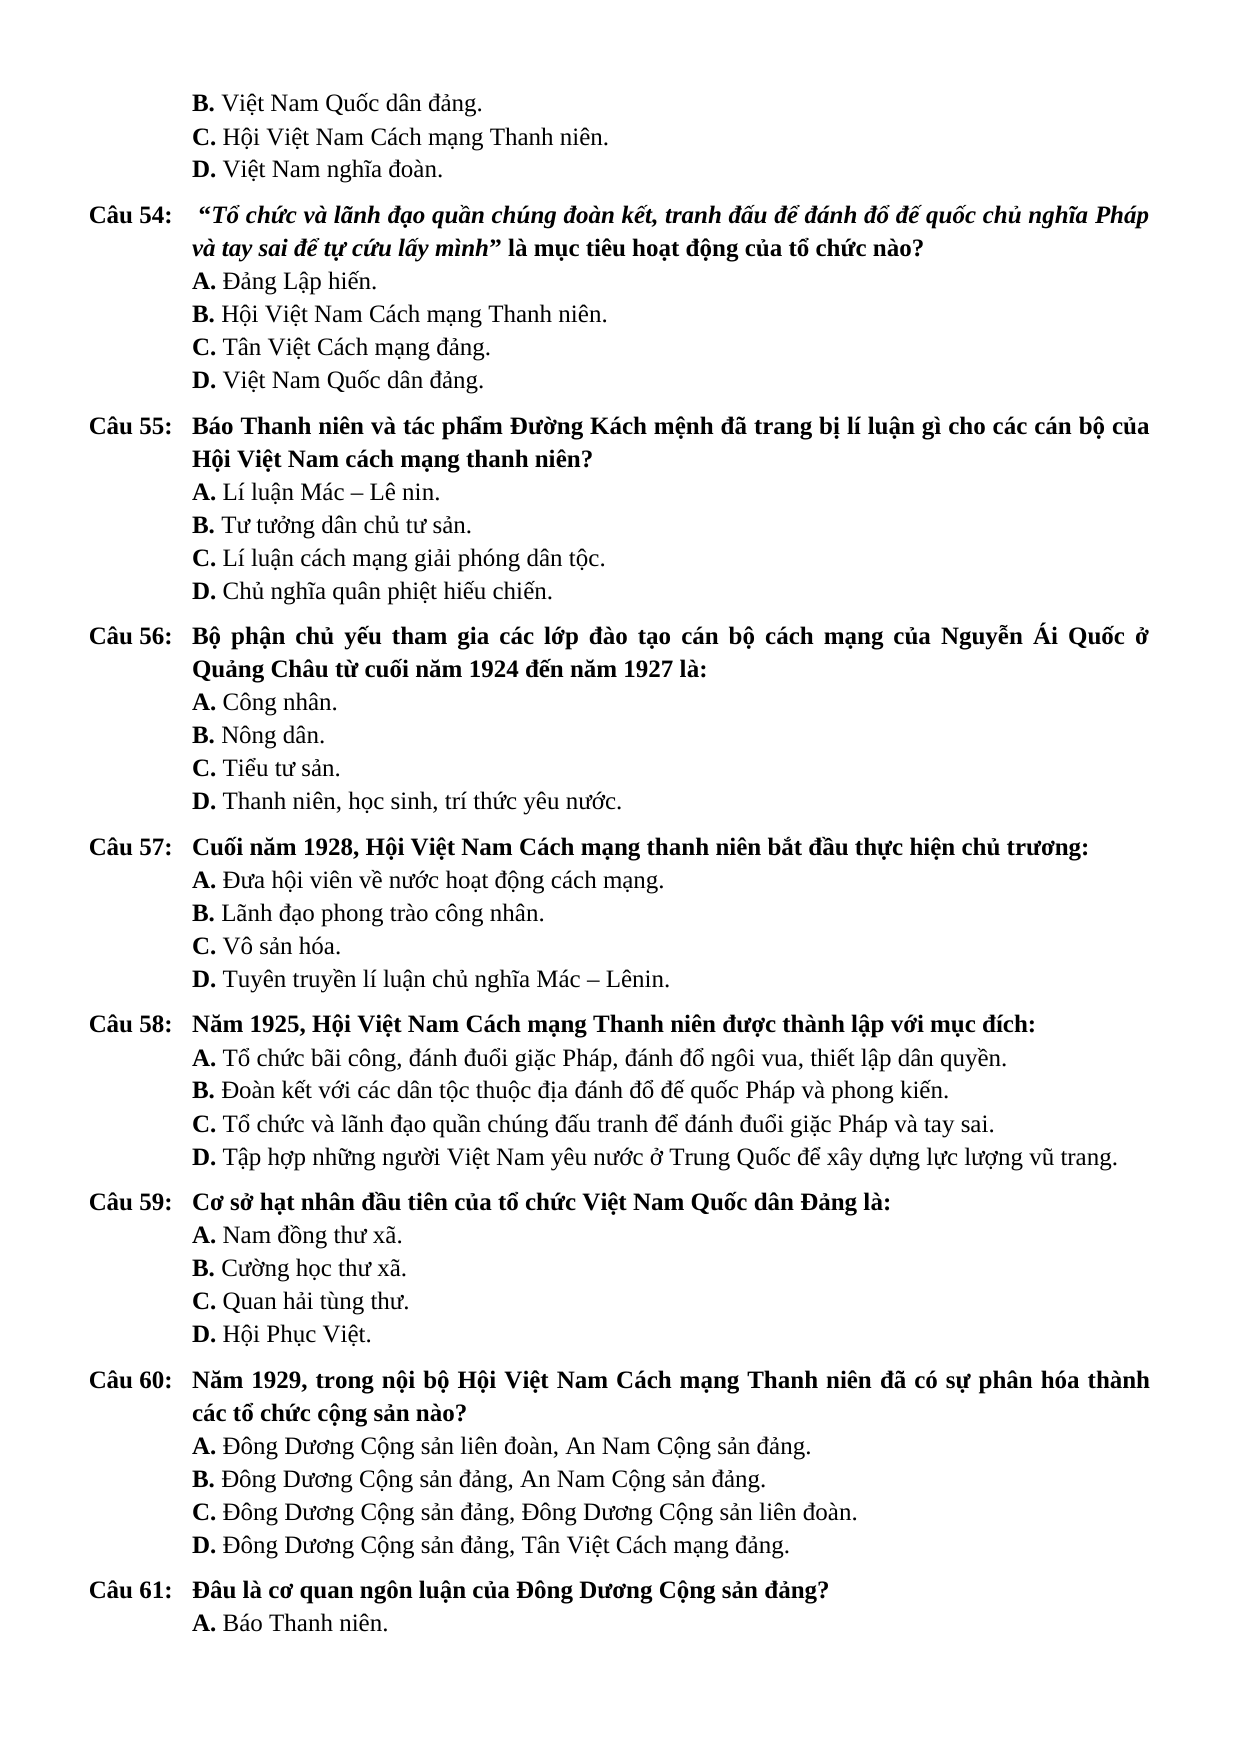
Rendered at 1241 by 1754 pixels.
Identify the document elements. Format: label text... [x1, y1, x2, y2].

text D. Hội Phục Việt. [192, 1319, 1152, 1348]
text B. Tư tưởng dân chủ tư sản. [192, 510, 1152, 538]
text C. Tổ chức và lãnh đạo quần chúng đấu tranh để đánh đuổi giặc Pháp và tay sai. [192, 1109, 1152, 1137]
text C. Đông Dương Cộng sản đảng, Đông Dương Cộng sản liên đoàn. [192, 1497, 1152, 1526]
list Cơ sở hạt nhân đầu tiên của tổ chức Việt Nam Quốc dân Đảng là: [88, 1187, 1152, 1216]
text D. Việt Nam Quốc dân đảng. [192, 365, 1152, 394]
list “Tổ chức và lãnh đạo quần chúng đoàn kết, tranh đấu để đánh đổ đế quốc chủ nghĩa Pháp và tay sai để tự cứu lấy mình” là mục tiêu hoạt động của tổ chức nào? [88, 200, 1152, 262]
text C. Tiểu tư sản. [192, 753, 1152, 782]
list Năm 1925, Hội Việt Nam Cách mạng Thanh niên được thành lập với mục đích: [88, 1009, 1152, 1038]
text D. Thanh niên, học sinh, trí thức yêu nước. [192, 786, 1152, 815]
text C. Vô sản hóa. [192, 931, 1152, 960]
text A. Đảng Lập hiến. [192, 266, 1152, 295]
text A. Nam đồng thư xã. [192, 1220, 1152, 1249]
text D. Đông Dương Cộng sản đảng, Tân Việt Cách mạng đảng. [192, 1530, 1152, 1559]
text B. Đông Dương Cộng sản đảng, An Nam Cộng sản đảng. [192, 1464, 1152, 1493]
text B. Đoàn kết với các dân tộc thuộc địa đánh đổ đế quốc Pháp và phong kiến. [192, 1076, 1152, 1104]
text C. Lí luận cách mạng giải phóng dân tộc. [192, 543, 1152, 572]
text A. Đưa hội viên về nước hoạt động cách mạng. [192, 865, 1152, 894]
text A. Tổ chức bãi công, đánh đuổi giặc Pháp, đánh đổ ngôi vua, thiết lập dân quyền. [192, 1043, 1152, 1071]
list Cuối năm 1928, Hội Việt Nam Cách mạng thanh niên bắt đầu thực hiện chủ trương: [88, 832, 1152, 861]
list Bộ phận chủ yếu tham gia các lớp đào tạo cán bộ cách mạng của Nguyễn Ái Quốc ở Quảng Châu từ cuối năm 1924 đến năm 1927 là: [88, 621, 1152, 683]
list Năm 1929, trong nội bộ Hội Việt Nam Cách mạng Thanh niên đã có sự phân hóa thành các tổ chức cộng sản nào? [88, 1365, 1152, 1427]
list Báo Thanh niên và tác phẩm Đường Kách mệnh đã trang bị lí luận gì cho các cán bộ của Hội Việt Nam cách mạng thanh niên? [88, 411, 1152, 472]
text D. Tập hợp những người Việt Nam yêu nước ở Trung Quốc để xây dựng lực lượng vũ trang. [192, 1142, 1152, 1170]
text B. Cường học thư xã. [192, 1253, 1152, 1282]
text B. Hội Việt Nam Cách mạng Thanh niên. [192, 299, 1152, 328]
text C. Hội Việt Nam Cách mạng Thanh niên. [192, 122, 1152, 150]
text C. Quan hải tùng thư. [192, 1286, 1152, 1315]
text A. Lí luận Mác – Lê nin. [192, 477, 1152, 506]
text D. Chủ nghĩa quân phiệt hiếu chiến. [192, 576, 1152, 604]
text B. Nông dân. [192, 720, 1152, 749]
text B. Lãnh đạo phong trào công nhân. [192, 898, 1152, 927]
text A. Báo Thanh niên. [192, 1608, 1152, 1637]
text C. Tân Việt Cách mạng đảng. [192, 332, 1152, 361]
list Đâu là cơ quan ngôn luận của Đông Dương Cộng sản đảng? [88, 1575, 1152, 1604]
text A. Đông Dương Cộng sản liên đoàn, An Nam Cộng sản đảng. [192, 1431, 1152, 1459]
text B. Việt Nam Quốc dân đảng. [192, 88, 1152, 117]
text A. Công nhân. [192, 687, 1152, 716]
text D. Việt Nam nghĩa đoàn. [192, 154, 1152, 183]
text D. Tuyên truyền lí luận chủ nghĩa Mác – Lênin. [192, 964, 1152, 993]
